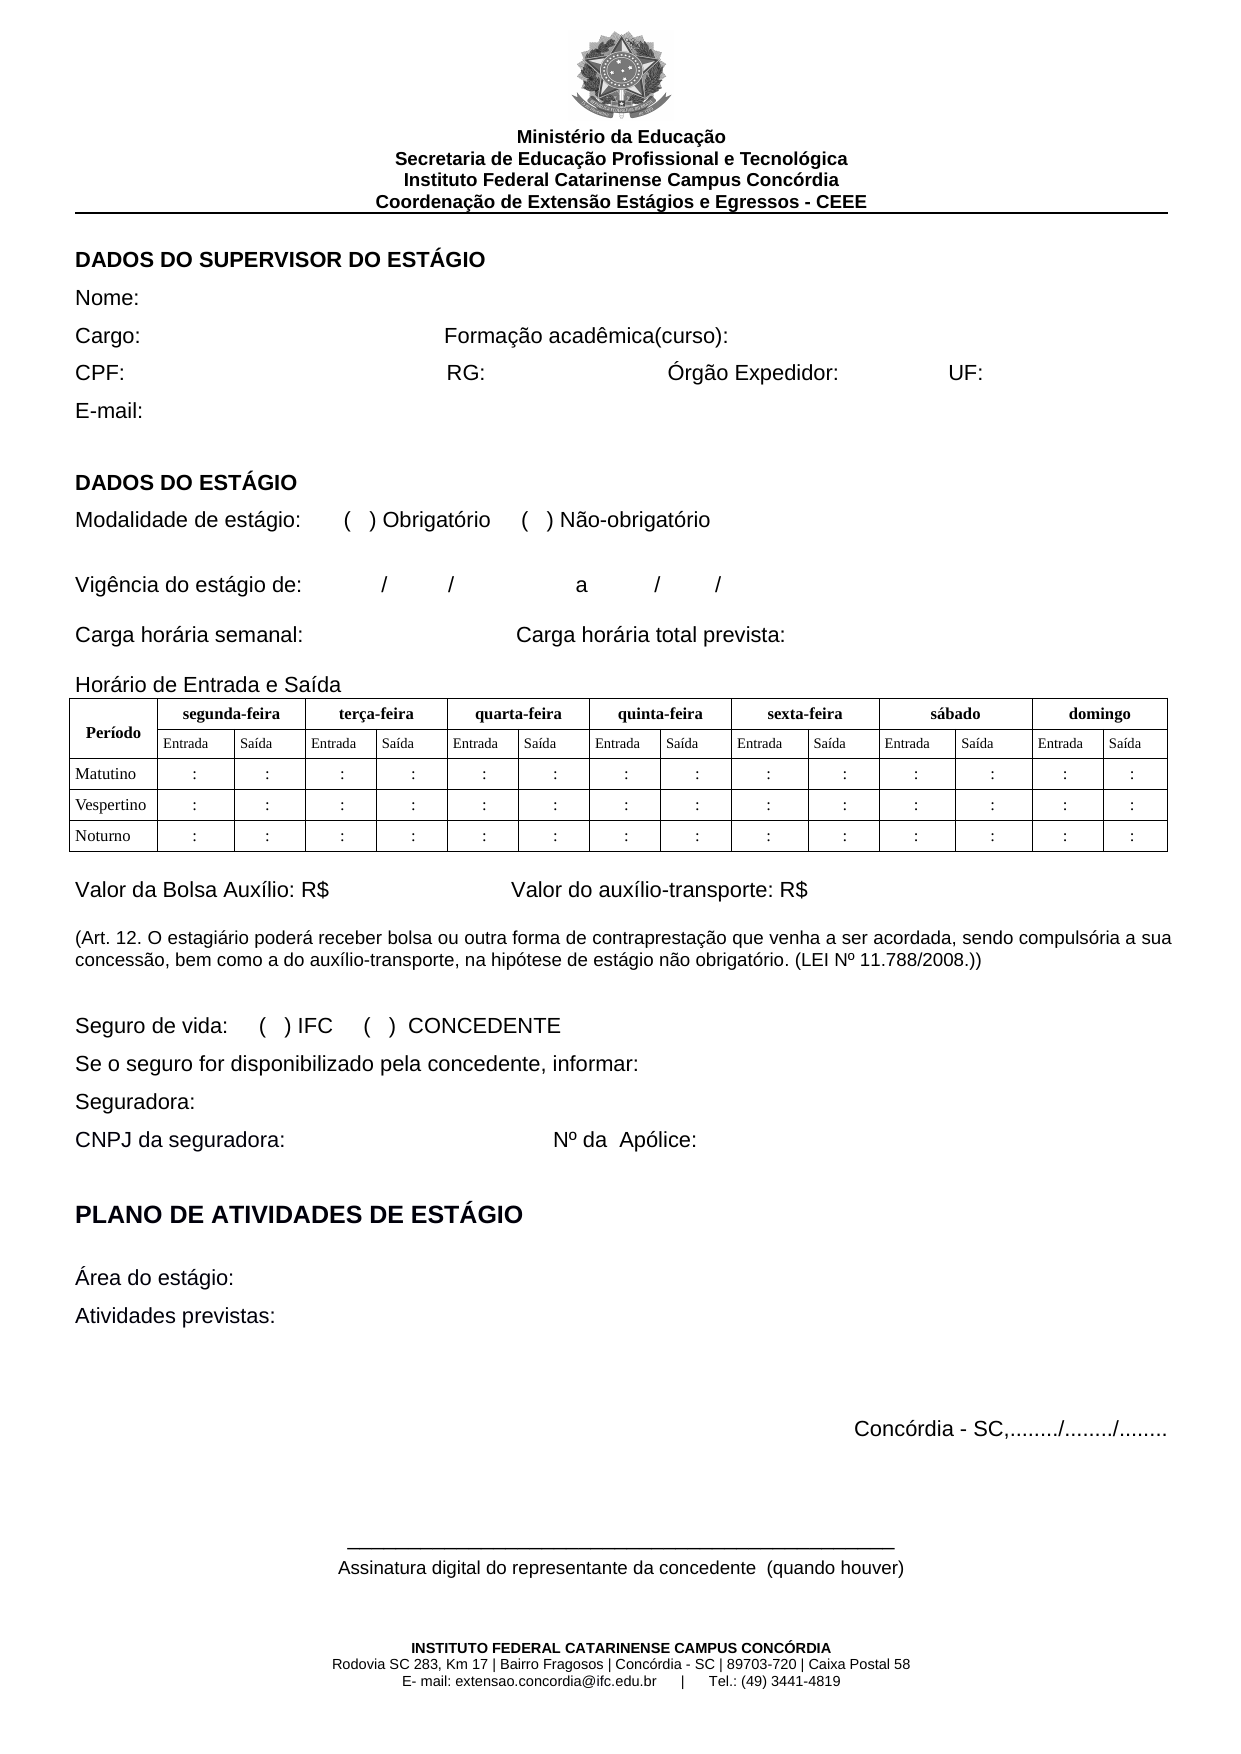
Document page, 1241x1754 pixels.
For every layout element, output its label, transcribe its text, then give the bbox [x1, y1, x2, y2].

text DADOS DO SUPERVISOR DO ESTÁGIO [75, 247, 1211, 272]
table_cell Entrada [732, 730, 808, 757]
table_cell : [306, 790, 376, 820]
table_cell : [519, 759, 589, 788]
table_cell : [956, 821, 1032, 851]
table_header sexta-feira [732, 699, 879, 729]
table_cell : [235, 759, 305, 788]
table_cell : [448, 759, 518, 788]
table_cell Saída [377, 730, 447, 757]
text CPF: RG: Órgão Expedidor: UF: [28, 360, 1179, 385]
table_cell : [732, 759, 808, 788]
table_cell Saída [519, 730, 589, 757]
table_cell : [590, 821, 660, 851]
table_cell : [158, 759, 234, 788]
text Assinatura digital do representante da concedente (quando houver) [31, 1557, 1211, 1578]
table_cell Entrada [306, 730, 376, 757]
table_cell : [158, 821, 234, 851]
table_cell : [519, 821, 589, 851]
text Carga horária semanal: Carga horária total prevista: [28, 622, 1179, 647]
table_cell Saída [661, 730, 731, 757]
table_header terça-feira [306, 699, 447, 729]
table_cell : [448, 790, 518, 820]
table_cell : [1033, 821, 1103, 851]
text Se o seguro for disponibilizado pela concedente, informar: [31, 1051, 1168, 1076]
table_cell : [880, 790, 955, 820]
table_cell : [1104, 759, 1167, 788]
table_cell : [377, 790, 447, 820]
text (Art. 12. O estagiário poderá receber bolsa ou outra forma de contraprestação que venha a ser acordada, sendo compulsória a sua concessão, bem como a do auxílio-transporte, na hipótese de estágio não obrigatório. (LEI Nº 11.788/2008.)) [75, 927, 1173, 970]
table_cell : [448, 821, 518, 851]
text _____________________________________________ [31, 1525, 1211, 1550]
table_cell : [661, 790, 731, 820]
text Atividades previstas: [75, 1303, 1168, 1328]
text Seguro de vida: ( ) IFC ( ) CONCEDENTE [31, 1013, 1211, 1038]
table_cell : [880, 821, 955, 851]
table_cell Saída [235, 730, 305, 757]
text Valor da Bolsa Auxílio: R$ Valor do auxílio-transporte: R$ [28, 877, 1179, 902]
table_cell : [956, 759, 1032, 788]
table_cell Entrada [590, 730, 660, 757]
table_cell : [1033, 759, 1103, 788]
table_cell : [661, 759, 731, 788]
table_cell : [732, 790, 808, 820]
table_cell : [158, 790, 234, 820]
table_cell Entrada [1033, 730, 1103, 757]
table_header quarta-feira [448, 699, 589, 729]
text Seguradora: [75, 1089, 1173, 1114]
table_cell : [235, 790, 305, 820]
text Concórdia - SC,......../......../........ [28, 1416, 1168, 1441]
table_cell : [1104, 821, 1167, 851]
text Cargo: Formação acadêmica(curso): [28, 322, 1179, 348]
text CNPJ da seguradora: Nº da Apólice: [28, 1127, 1179, 1152]
table_cell Noturno [70, 821, 157, 851]
text Vigência do estágio de: / / a / / [31, 571, 1211, 597]
table_header segunda-feira [158, 699, 305, 729]
table_cell Saída [809, 730, 879, 757]
text PLANO DE ATIVIDADES DE ESTÁGIO [75, 1200, 1168, 1229]
text Nome: [28, 285, 1179, 310]
table_cell Saída [956, 730, 1032, 757]
table_header quinta-feira [590, 699, 731, 729]
table_cell Entrada [158, 730, 234, 757]
table_cell : [732, 821, 808, 851]
table_cell : [809, 759, 879, 788]
table_cell : [377, 821, 447, 851]
table_cell : [809, 790, 879, 820]
table_header sábado [880, 699, 1032, 729]
text E-mail: [28, 398, 1173, 423]
table_cell : [809, 821, 879, 851]
table_header domingo [1033, 699, 1167, 729]
picture [568, 30, 675, 121]
table_cell Entrada [448, 730, 518, 757]
table_cell Entrada [880, 730, 955, 757]
table_cell : [590, 759, 660, 788]
table_cell : [661, 821, 731, 851]
table_header Período [70, 699, 157, 757]
text Área do estágio: [75, 1265, 1173, 1290]
table_cell : [519, 790, 589, 820]
table_cell : [235, 821, 305, 851]
table_cell : [1033, 790, 1103, 820]
table_cell Vespertino [70, 790, 157, 820]
table_cell Saída [1104, 730, 1167, 757]
table_cell : [956, 790, 1032, 820]
table_cell : [880, 759, 955, 788]
text Modalidade de estágio: ( ) Obrigatório ( ) Não-obrigatório [75, 507, 1211, 533]
table_cell : [377, 759, 447, 788]
text Horário de Entrada e Saída [75, 672, 1211, 697]
table_cell Matutino [70, 759, 157, 788]
table_cell : [306, 759, 376, 788]
table_cell : [1104, 790, 1167, 820]
table_cell : [590, 790, 660, 820]
table_cell : [306, 821, 376, 851]
text DADOS DO ESTÁGIO [31, 470, 1211, 495]
